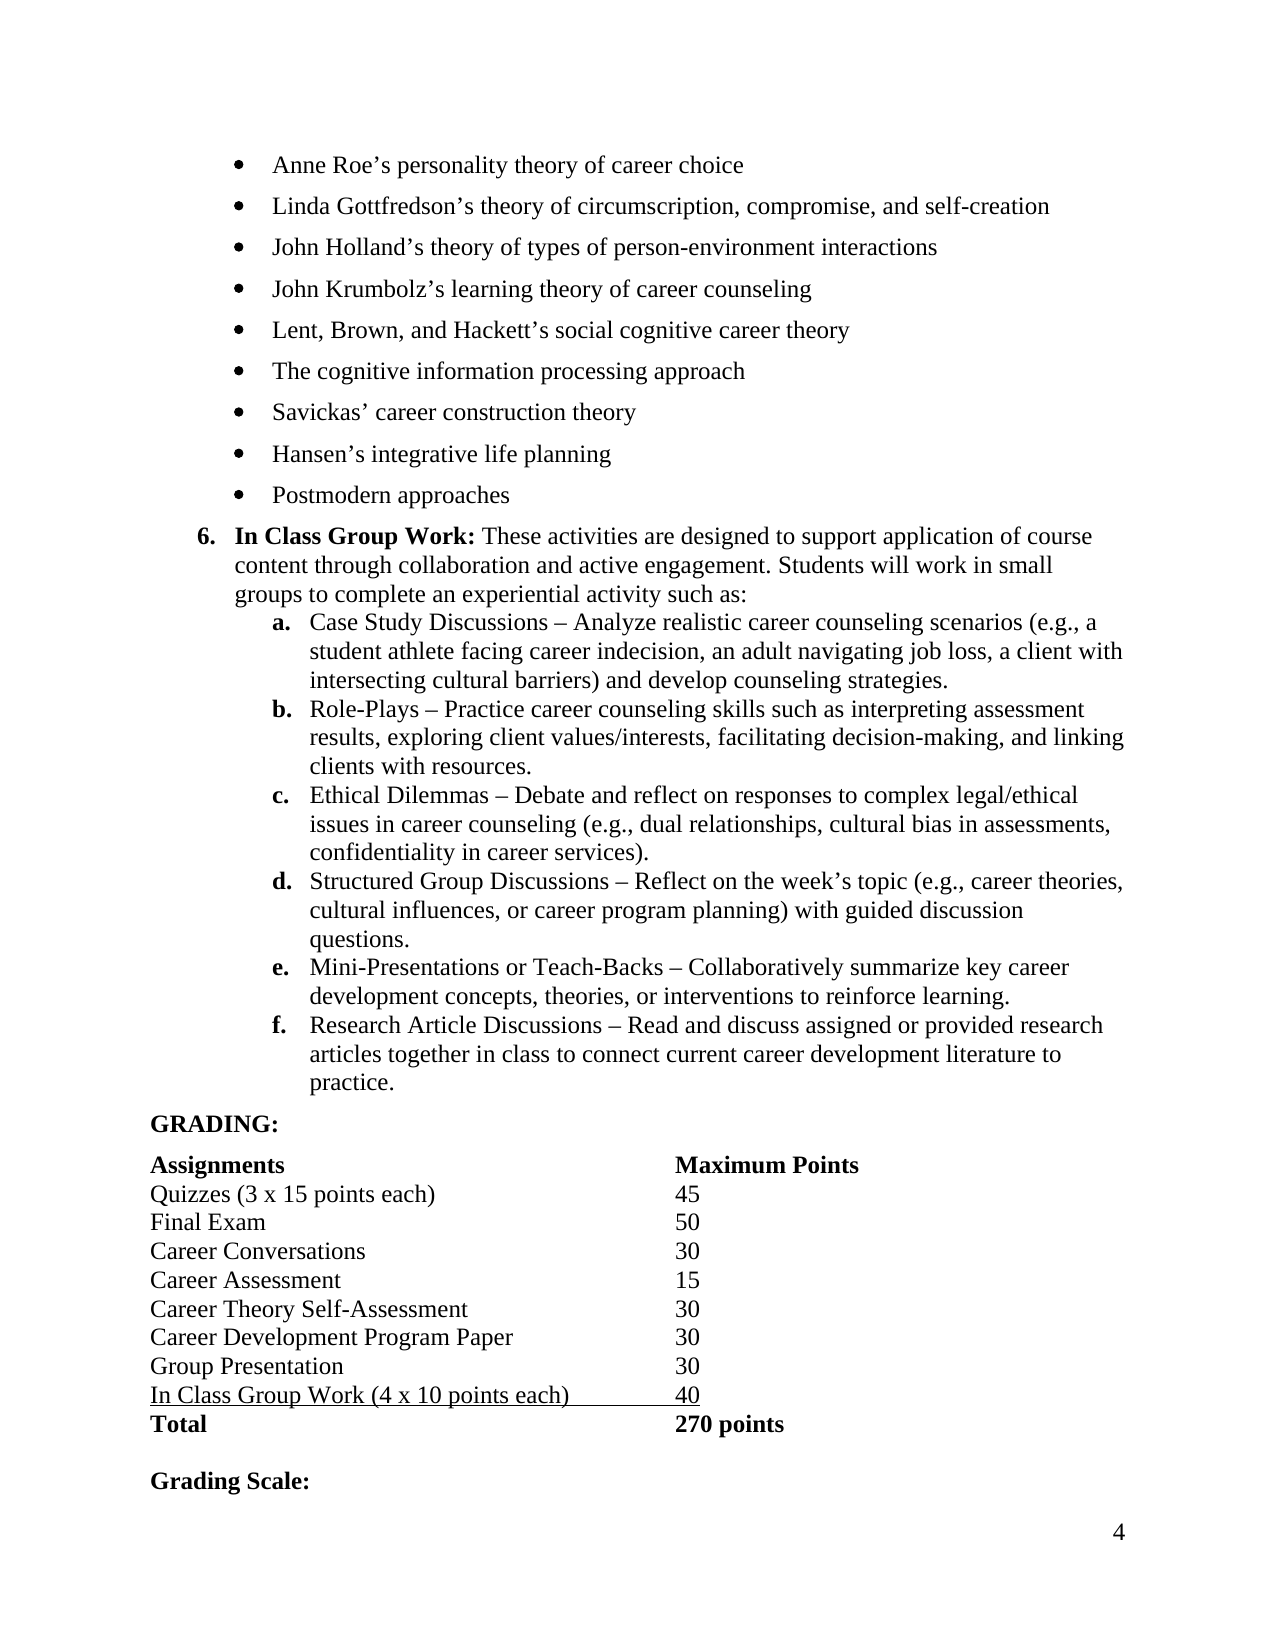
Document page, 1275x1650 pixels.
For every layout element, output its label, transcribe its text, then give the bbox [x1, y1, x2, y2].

list Hansen’s integrative life planning [234, 439, 1125, 467]
list Mini-Presentations or Teach-Backs – Collaboratively summarize key career development concepts, theories, or interventions to reinforce learning. [272, 952, 1125, 1010]
list Research Article Discussions – Read and discuss assigned or provided research articles together in class to connect current career development literature to practice. [272, 1010, 1125, 1096]
text In Class Group Work (4 x 10 points each) 40 [150, 1380, 1125, 1409]
list John Holland’s theory of types of person-environment interactions [234, 232, 1125, 261]
list In Class Group Work: These activities are designed to support application of course content through collaboration and active engagement. Students will work in small groups to complete an experiential activity such as: [197, 521, 1125, 607]
list John Krumbolz’s learning theory of career counseling [234, 274, 1125, 302]
text Career Development Program Paper 30 [150, 1322, 1125, 1351]
list Ethical Dilemmas – Debate and reflect on responses to complex legal/ethical issues in career counseling (e.g., dual relationships, cultural bias in assessments, confidentiality in career services). [272, 780, 1125, 866]
list Linda Gottfredson’s theory of circumscription, compromise, and self-creation [234, 191, 1125, 220]
text Final Exam 50 [150, 1207, 1125, 1236]
list Structured Group Discussions – Reflect on the week’s topic (e.g., career theories, cultural influences, or career program planning) with guided discussion questions. [272, 866, 1125, 952]
list Anne Roe’s personality theory of career choice [234, 150, 1125, 179]
text Quizzes (3 x 15 points each) 45 [150, 1179, 1125, 1207]
text Career Assessment 15 [150, 1265, 1125, 1294]
text Assignments Maximum Points [150, 1150, 1125, 1179]
list Postmodern approaches [234, 480, 1125, 509]
list The cognitive information processing approach [234, 356, 1125, 385]
text Total 270 points [150, 1409, 1125, 1437]
text GRADING: [150, 1109, 1125, 1137]
list Case Study Discussions – Analyze realistic career counseling scenarios (e.g., a student athlete facing career indecision, an adult navigating job loss, a client with intersecting cultural barriers) and develop counseling strategies. [272, 607, 1125, 694]
text Group Presentation 30 [150, 1351, 1125, 1380]
list Role-Plays – Practice career counseling skills such as interpreting assessment results, exploring client values/interests, facilitating decision-making, and linking clients with resources. [272, 694, 1125, 780]
text Career Conversations 30 [150, 1236, 1125, 1265]
list Savickas’ career construction theory [234, 397, 1125, 426]
text Grading Scale: [150, 1466, 1125, 1495]
list Lent, Brown, and Hackett’s social cognitive career theory [234, 315, 1125, 344]
text Career Theory Self-Assessment 30 [150, 1294, 1125, 1322]
